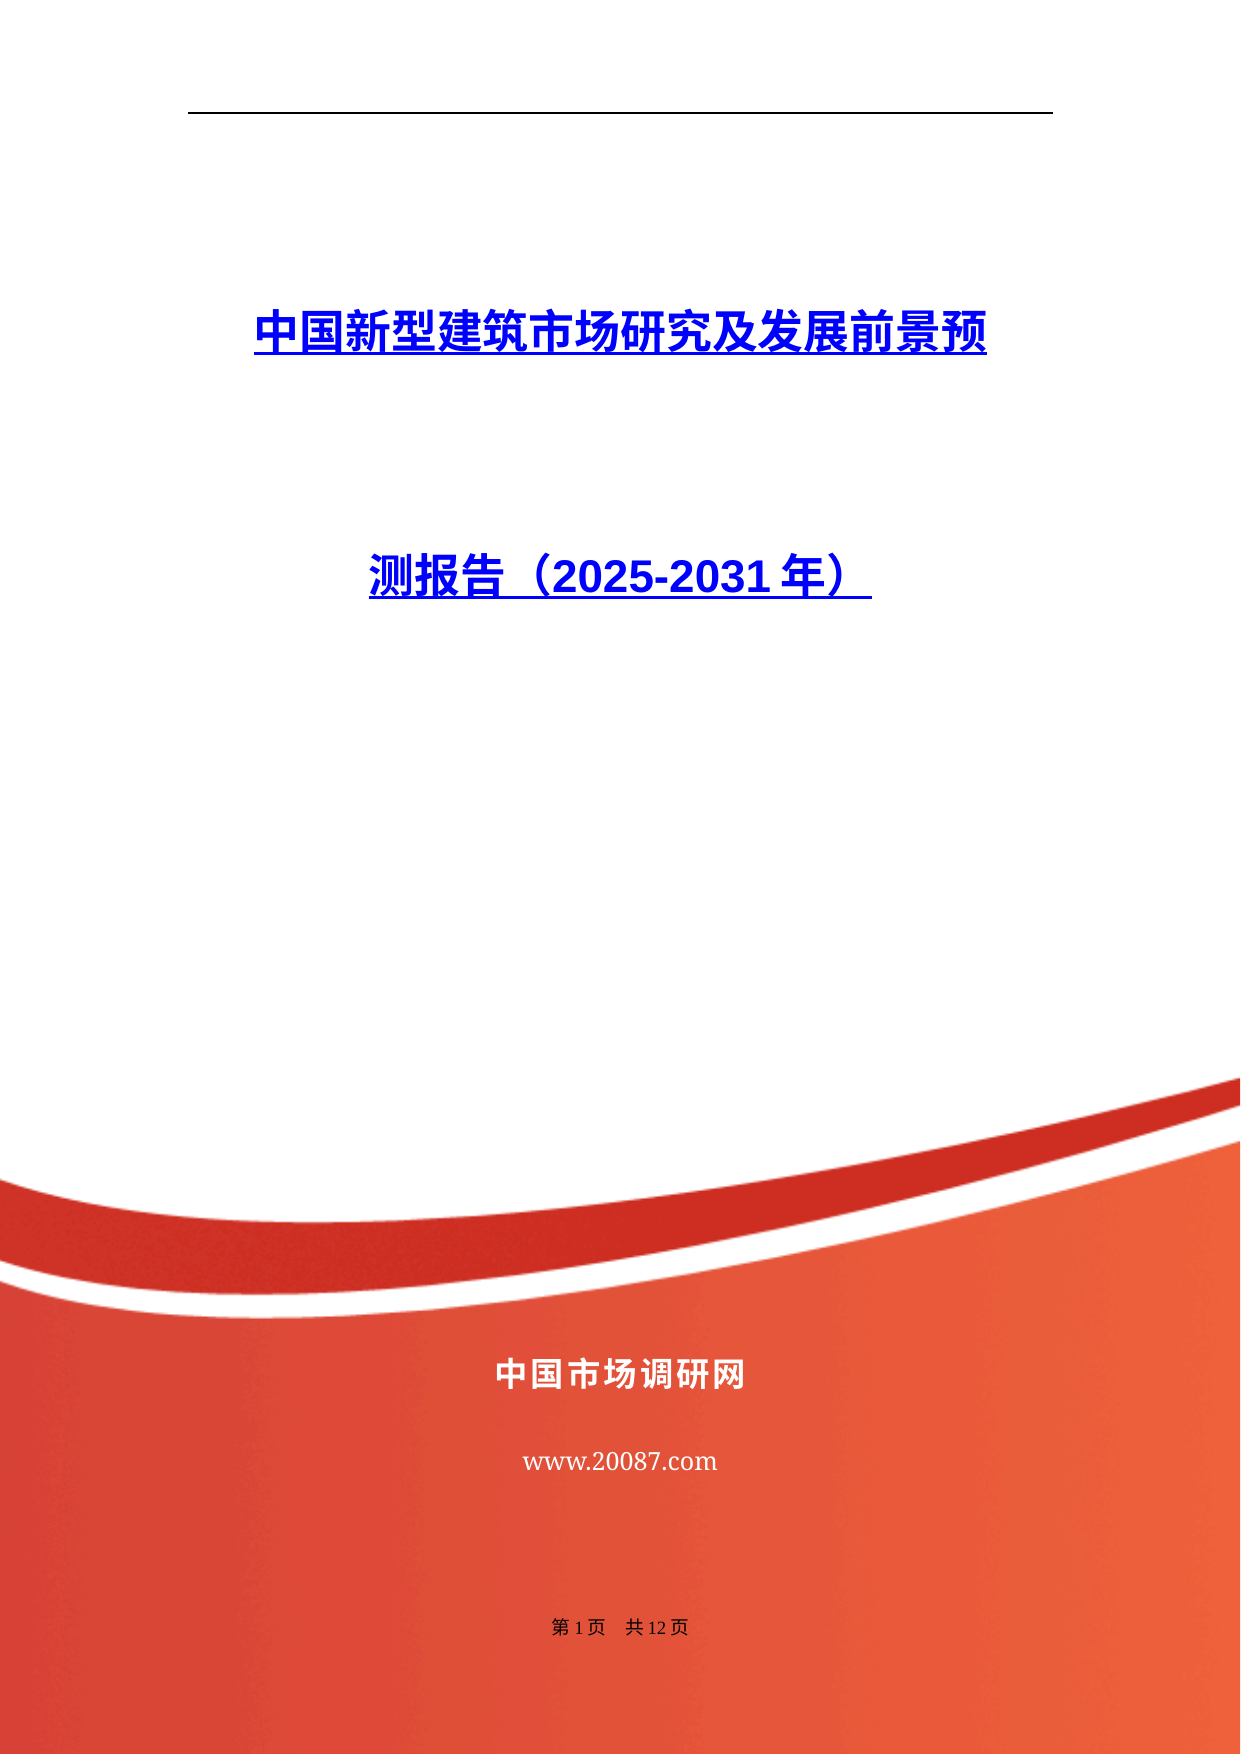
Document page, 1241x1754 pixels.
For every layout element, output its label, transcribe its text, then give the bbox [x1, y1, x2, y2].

text www.20087.com [187, 1428, 1053, 1493]
table_header 中国新型建筑市场研究及发展前景预测报告（2025-2031年） [188, 207, 1053, 773]
subtitle 中国市场调研网 [187, 1339, 1053, 1404]
picture [0, 1006, 1241, 1754]
